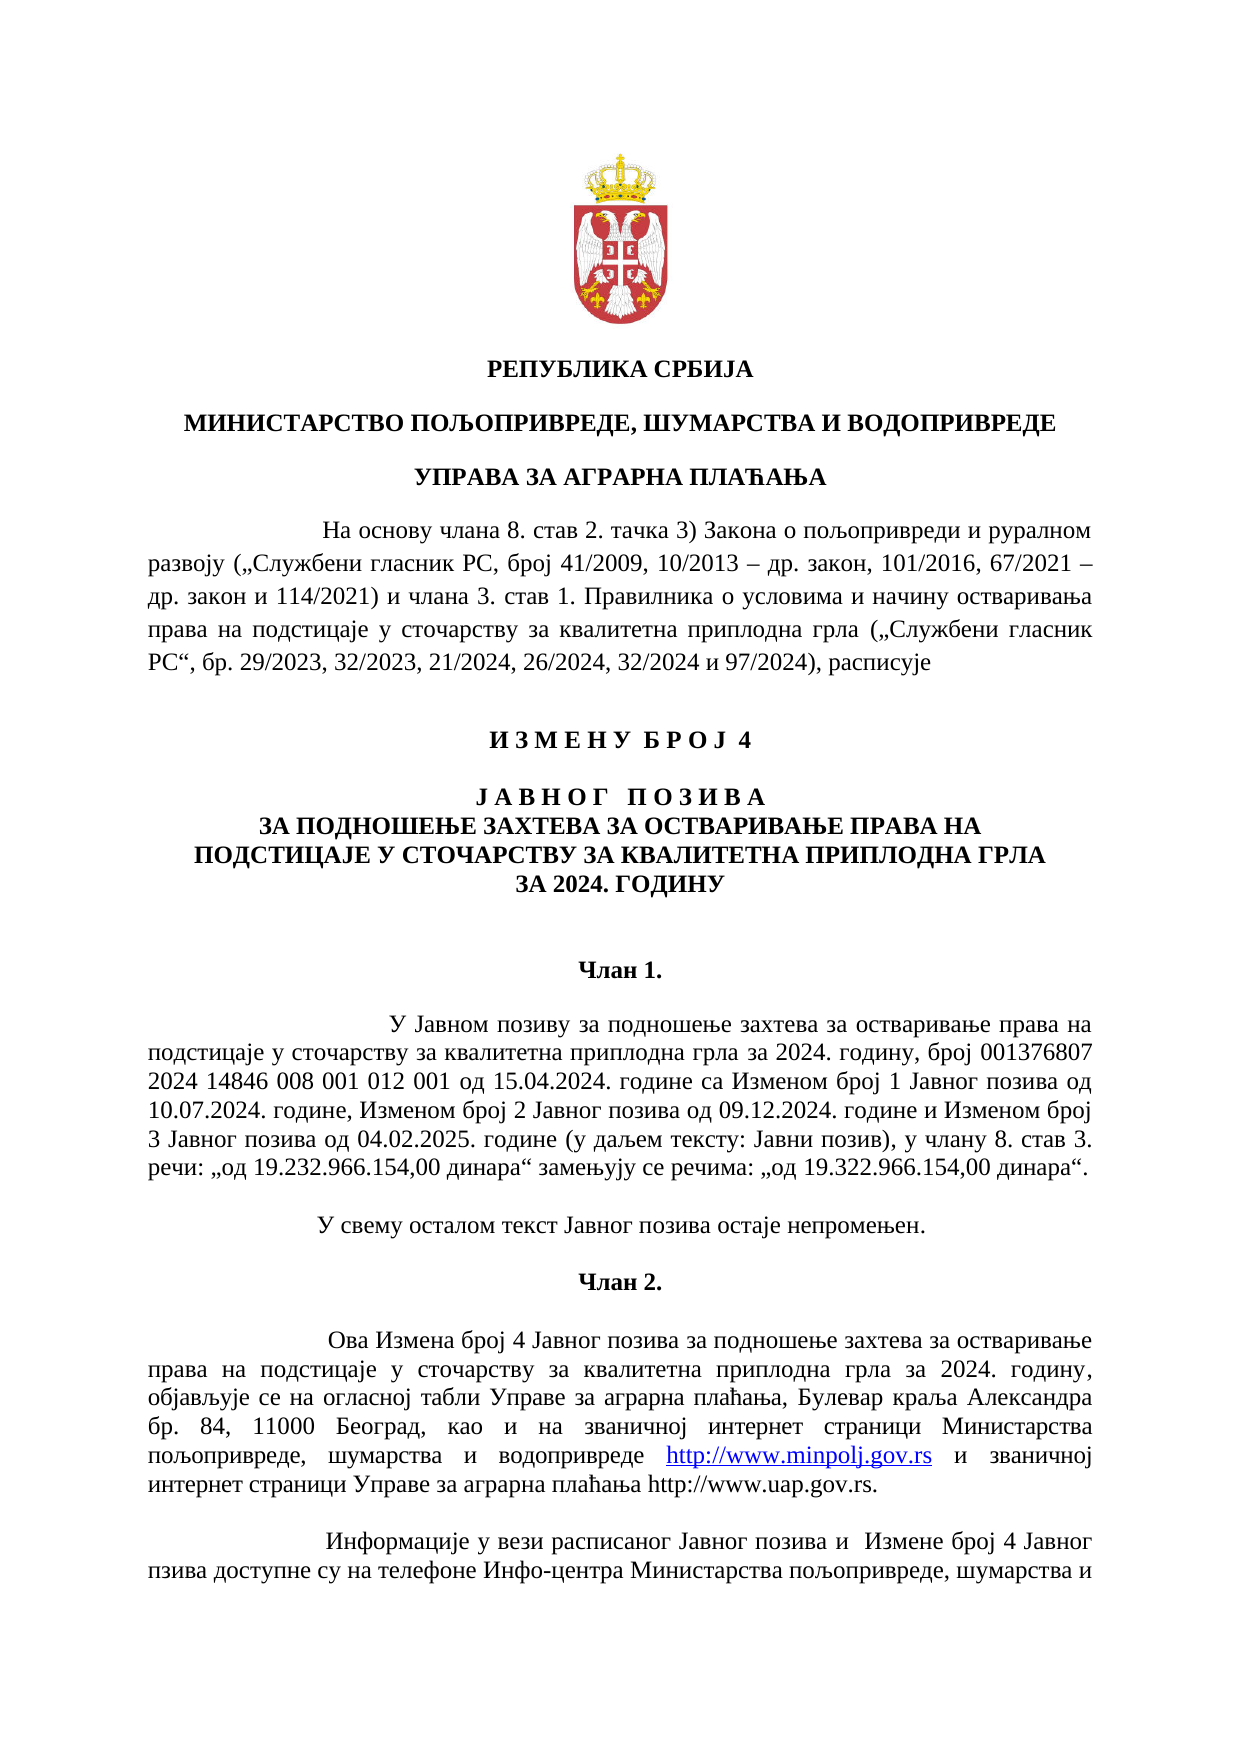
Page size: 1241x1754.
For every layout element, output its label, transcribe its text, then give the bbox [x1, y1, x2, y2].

text УПРАВА ЗА АГРАРНА ПЛАЋАЊА [148, 462, 1093, 490]
text У свему осталом текст Јавног позива остаје непромењен. [148, 1210, 1093, 1239]
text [148, 1526, 1093, 1584]
text РЕПУБЛИКА СРБИЈА [148, 354, 1093, 383]
text Члан 1. [148, 955, 1093, 984]
text Ова Измена број 4 Јавног позива за подношење захтева за остваривање права на подстицаје у сточарству за квалитетна приплодна грла за 2024. годину, објављује се на огласној табли Управе за аграрна плаћања, Булевар краља Александра бр. 84, 11000 Београд, као и на званичној интернет страници Министарства пољопривреде, шумарства и водопривреде http://www.minpolj.gov.rs и званичној интернет страници Управе за аграрна плаћања http://www.uap.gov.rs. [148, 1325, 1093, 1497]
text МИНИСТАРСТВО ПОЉОПРИВРЕДЕ, ШУМАРСТВА И ВОДОПРИВРЕДЕ [148, 408, 1093, 436]
text У Јавном позиву за подношење захтева за остваривање права на подстицаје у сточарству за квалитетна приплодна грла за 2024. годину, број 001376807 2024 14846 008 001 012 001 од 15.04.2024. године са Изменом број 1 Јавног позива од 10.07.2024. године, Изменом број 2 Јавног позива од 09.12.2024. године и Изменом број 3 Јавног позива од 04.02.2025. године (у даљем тексту: Јавни позив), у члану 8. став 3. речи: „од 19.232.966.154,00 динара“ замењују се речима: „од 19.322.966.154,00 динара“. [148, 1009, 1093, 1181]
text Ј А В Н О Г П О З И В А [148, 782, 1093, 811]
text И З М Е Н У Б Р О Ј 4 [148, 725, 1093, 754]
text На основу члана 8. став 2. тачка 3) Закона о пољопривреди и руралном развоју („Службени гласник РС, број 41/2009, 10/2013 – др. закон, 101/2016, 67/2021 – др. закон и 114/2021) и члана 3. став 1. Правилника о условима и начину остваривања права на подстицаје у сточарству за квалитетна приплодна грла („Службени гласник РС“, бр. 29/2023, 32/2023, 21/2024, 26/2024, 32/2024 и 97/2024), расписује [148, 515, 1093, 676]
text ЗА ПОДНОШЕЊЕ ЗАХТЕВА ЗА ОСТВАРИВАЊЕ ПРАВА НА [148, 811, 1093, 840]
text ПОДСТИЦАЈЕ У СТОЧАРСТВУ ЗА КВАЛИТЕТНА ПРИПЛОДНА ГРЛА [148, 840, 1093, 869]
text Члан 2. [148, 1267, 1093, 1296]
text ЗА 2024. ГОДИНУ [148, 869, 1093, 897]
